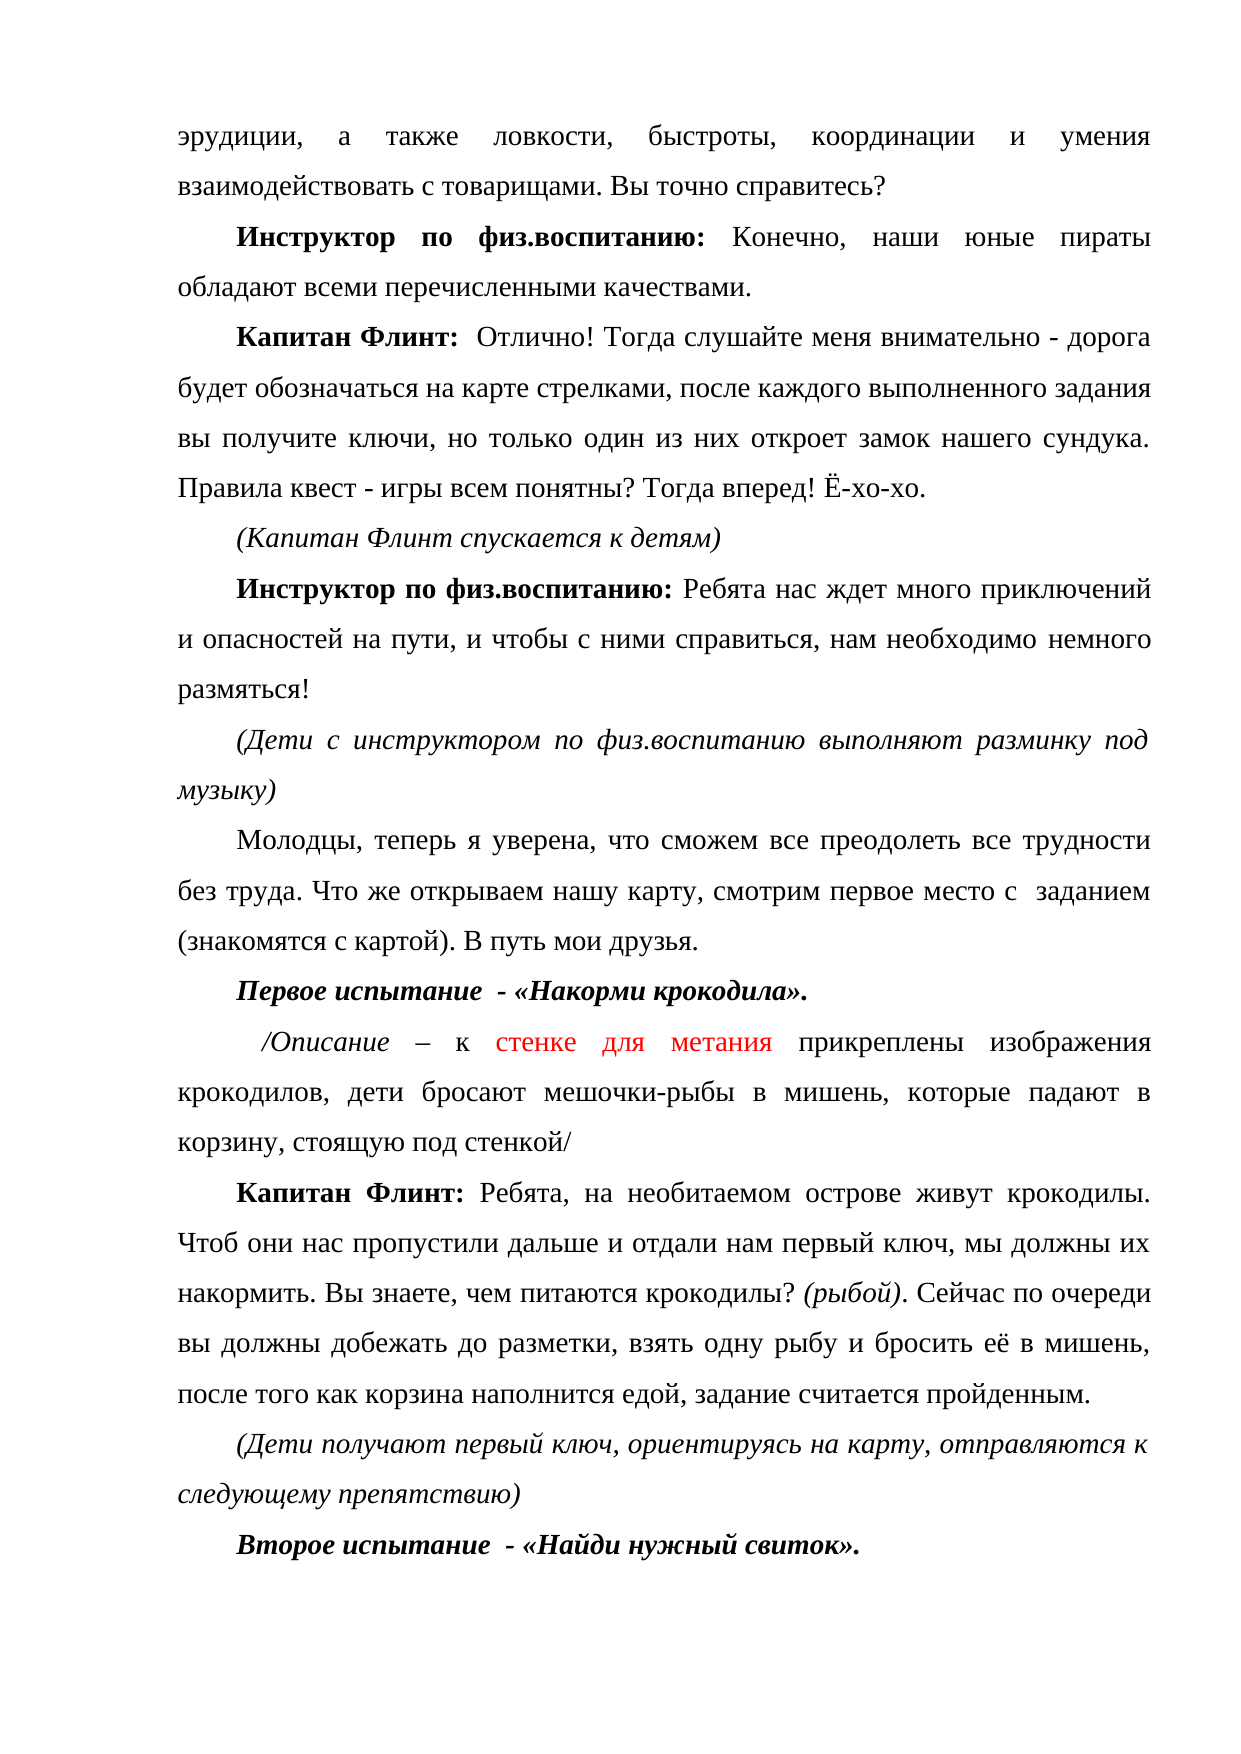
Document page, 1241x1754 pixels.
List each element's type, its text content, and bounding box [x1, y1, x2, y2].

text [177, 118, 1152, 202]
text Инструктор по физ.воспитанию: Ребята нас ждет много приключений и опасностей на пути, и чтобы с ними справиться, нам необходимо немного размяться! [177, 571, 1152, 705]
text Молодцы, теперь я уверена, что сможем все преодолеть все трудности без труда. Что же открываем нашу карту, смотрим первое место с заданием (знакомятся с картой). В путь мои друзья. [177, 822, 1152, 957]
text Второе испытание - «Найди нужный свиток». [177, 1527, 1152, 1560]
text /Описание – к стенке для метания прикреплены изображения крокодилов, дети бросают мешочки-рыбы в мишень, которые падают в корзину, стоящую под стенкой/ [177, 1024, 1152, 1158]
text Инструктор по физ.воспитанию: Конечно, наши юные пираты обладают всеми перечисленными качествами. [177, 219, 1152, 303]
text (Дети получают первый ключ, ориентируясь на карту, отправляются к следующему препятствию) [177, 1426, 1152, 1510]
text Первое испытание - «Накорми крокодила». [177, 973, 1152, 1007]
text (Дети с инструктором по физ.воспитанию выполняют разминку под музыку) [177, 722, 1152, 806]
text Капитан Флинт: Ребята, на необитаемом острове живут крокодилы. Чтоб они нас пропустили дальше и отдали нам первый ключ, мы должны их накормить. Вы знаете, чем питаются крокодилы? (рыбой). Сейчас по очереди вы должны добежать до разметки, взять одну рыбу и бросить её в мишень, после того как корзина наполнится едой, задание считается пройденным. [177, 1175, 1152, 1409]
text Капитан Флинт: Отлично! Тогда слушайте меня внимательно - дорога будет обозначаться на карте стрелками, после каждого выполненного задания вы получите ключи, но только один из них откроет замок нашего сундука. Правила квест - игры всем понятны? Тогда вперед! Ё-хо-хо. [177, 319, 1152, 504]
text (Капитан Флинт спускается к детям) [177, 521, 1152, 554]
